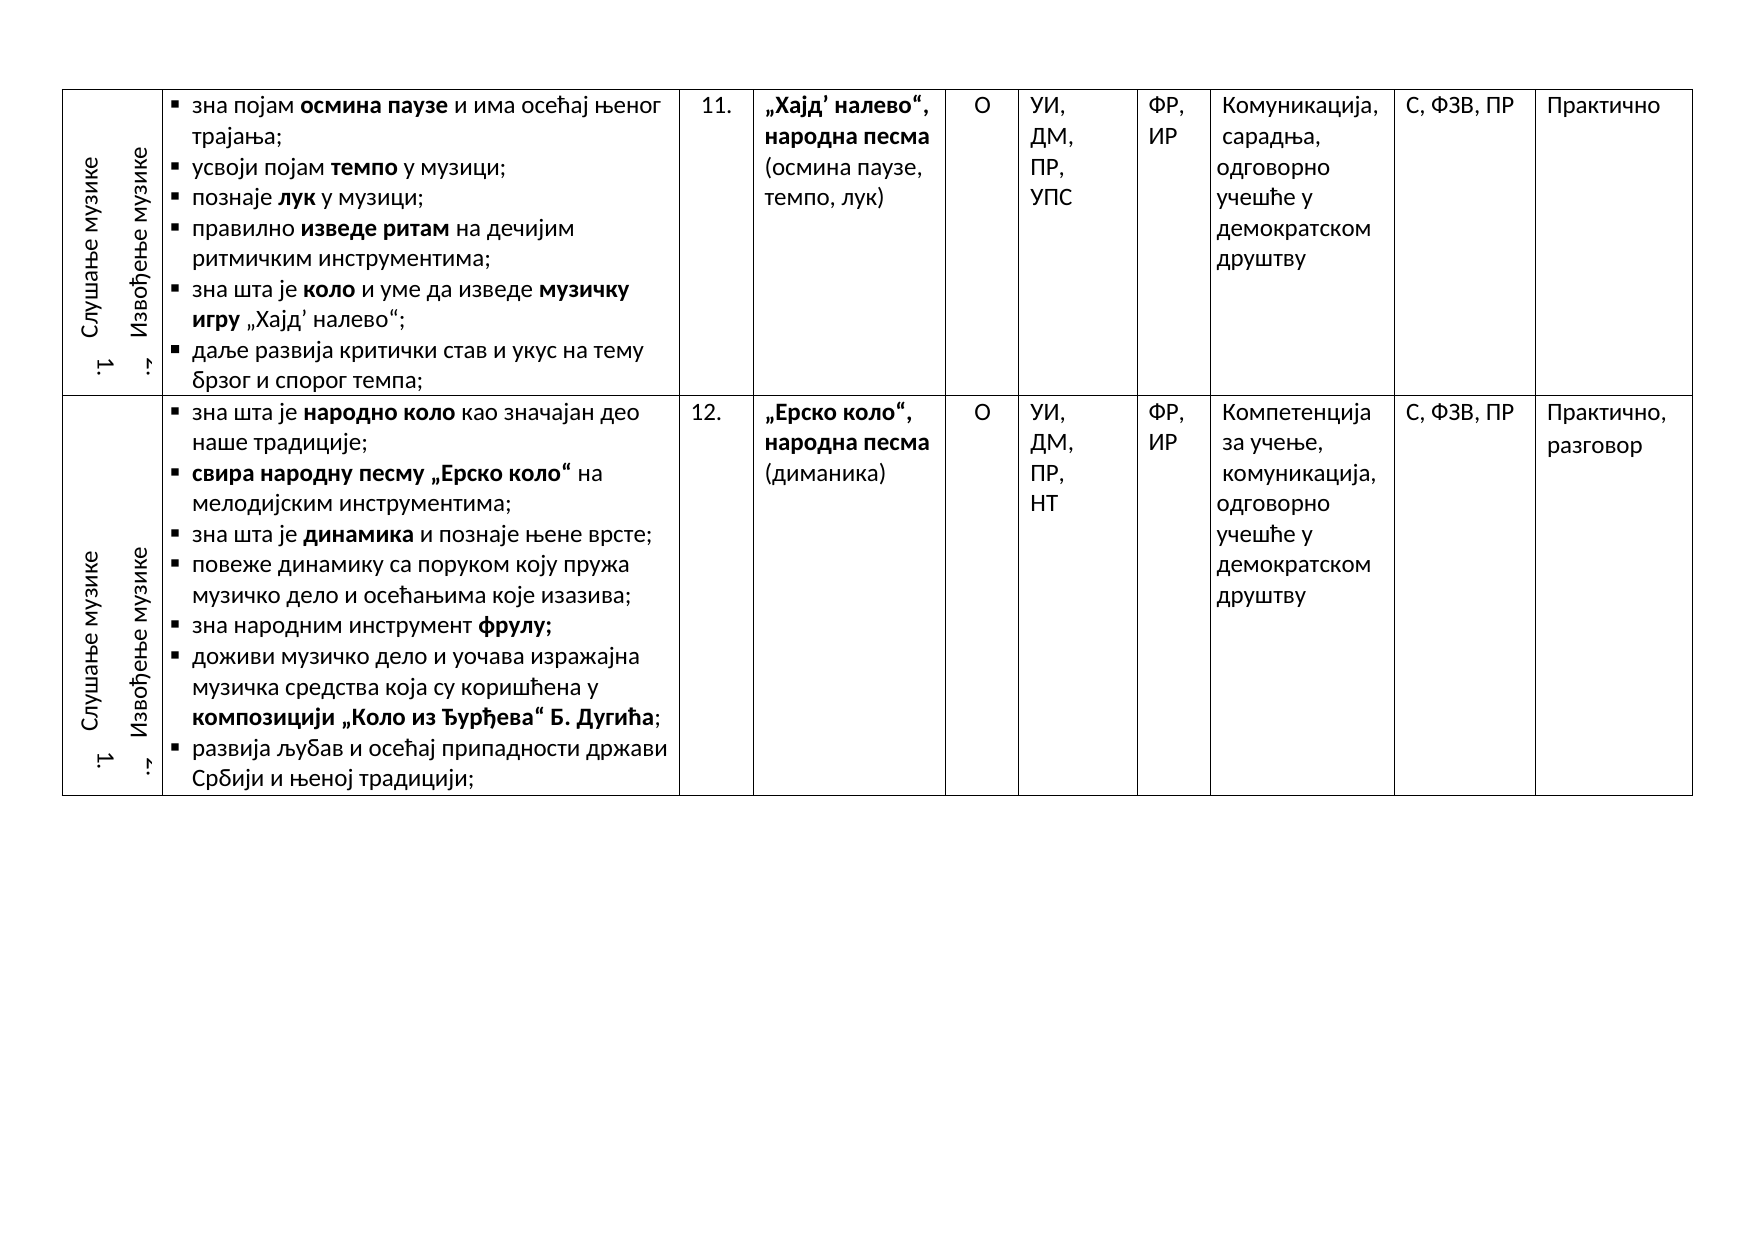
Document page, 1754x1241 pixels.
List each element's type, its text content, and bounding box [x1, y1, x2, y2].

table_header УИ, ДМ, ПР, УПС [1019, 90, 1137, 395]
table_cell УИ, ДМ, ПР, НТ [1019, 396, 1137, 795]
table_cell зна шта је народно коло као значајан део наше традиције; свира народну песму „Ерско коло“ на мелодијским инструментима; зна шта је динамика и познаје њене врсте; повеже динамику са поруком коју пружа музичко дело и осећањима које изазива; зна народним инструмент фрулу; доживи музичко дело и уочава изражајна музичка средства која су коришћена у композицији „Коло из Ђурђева“ Б. Дугића; развија љубав и осећај припадности држави Србији и њеној традицији; [163, 396, 679, 795]
table_header „Хајд’ налево“, народна песма (осмина паузе, темпо, лук) [754, 90, 945, 395]
table_header ФР, ИР [1138, 90, 1210, 395]
table_cell 12. [680, 396, 753, 795]
table_header 11. [680, 90, 753, 395]
table_header зна појам осмина паузе и има осећај њеног трајања; усвоји појам темпо у музици; познаје лук у музици; правилно изведе ритам на дечијим ритмичким инструментима; зна шта је коло и уме да изведе музичку игру „Хајд’ налево“; даље развија критички став и укус на тему брзог и спорог темпа; [163, 90, 679, 395]
table_cell Компетенција за учење, комуникација, одговорно учешће у демократском друштву [1211, 396, 1394, 795]
table_header Практично [1536, 90, 1692, 395]
table_cell О [946, 396, 1018, 795]
table_header С, ФЗВ, ПР [1395, 90, 1535, 395]
table_header Слушање музике Извођење музике [63, 90, 162, 395]
table_cell ФР, ИР [1138, 396, 1210, 795]
table_header Комуникација, сарадња, одговорно учешће у демократском друштву [1211, 90, 1394, 395]
table_cell Практично, разговор [1536, 396, 1692, 795]
table_cell С, ФЗВ, ПР [1395, 396, 1535, 795]
table_cell Слушање музике Извођење музике [63, 396, 162, 795]
table_header О [946, 90, 1018, 395]
table_cell „Ерско коло“, народна песма (диманика) [754, 396, 945, 795]
